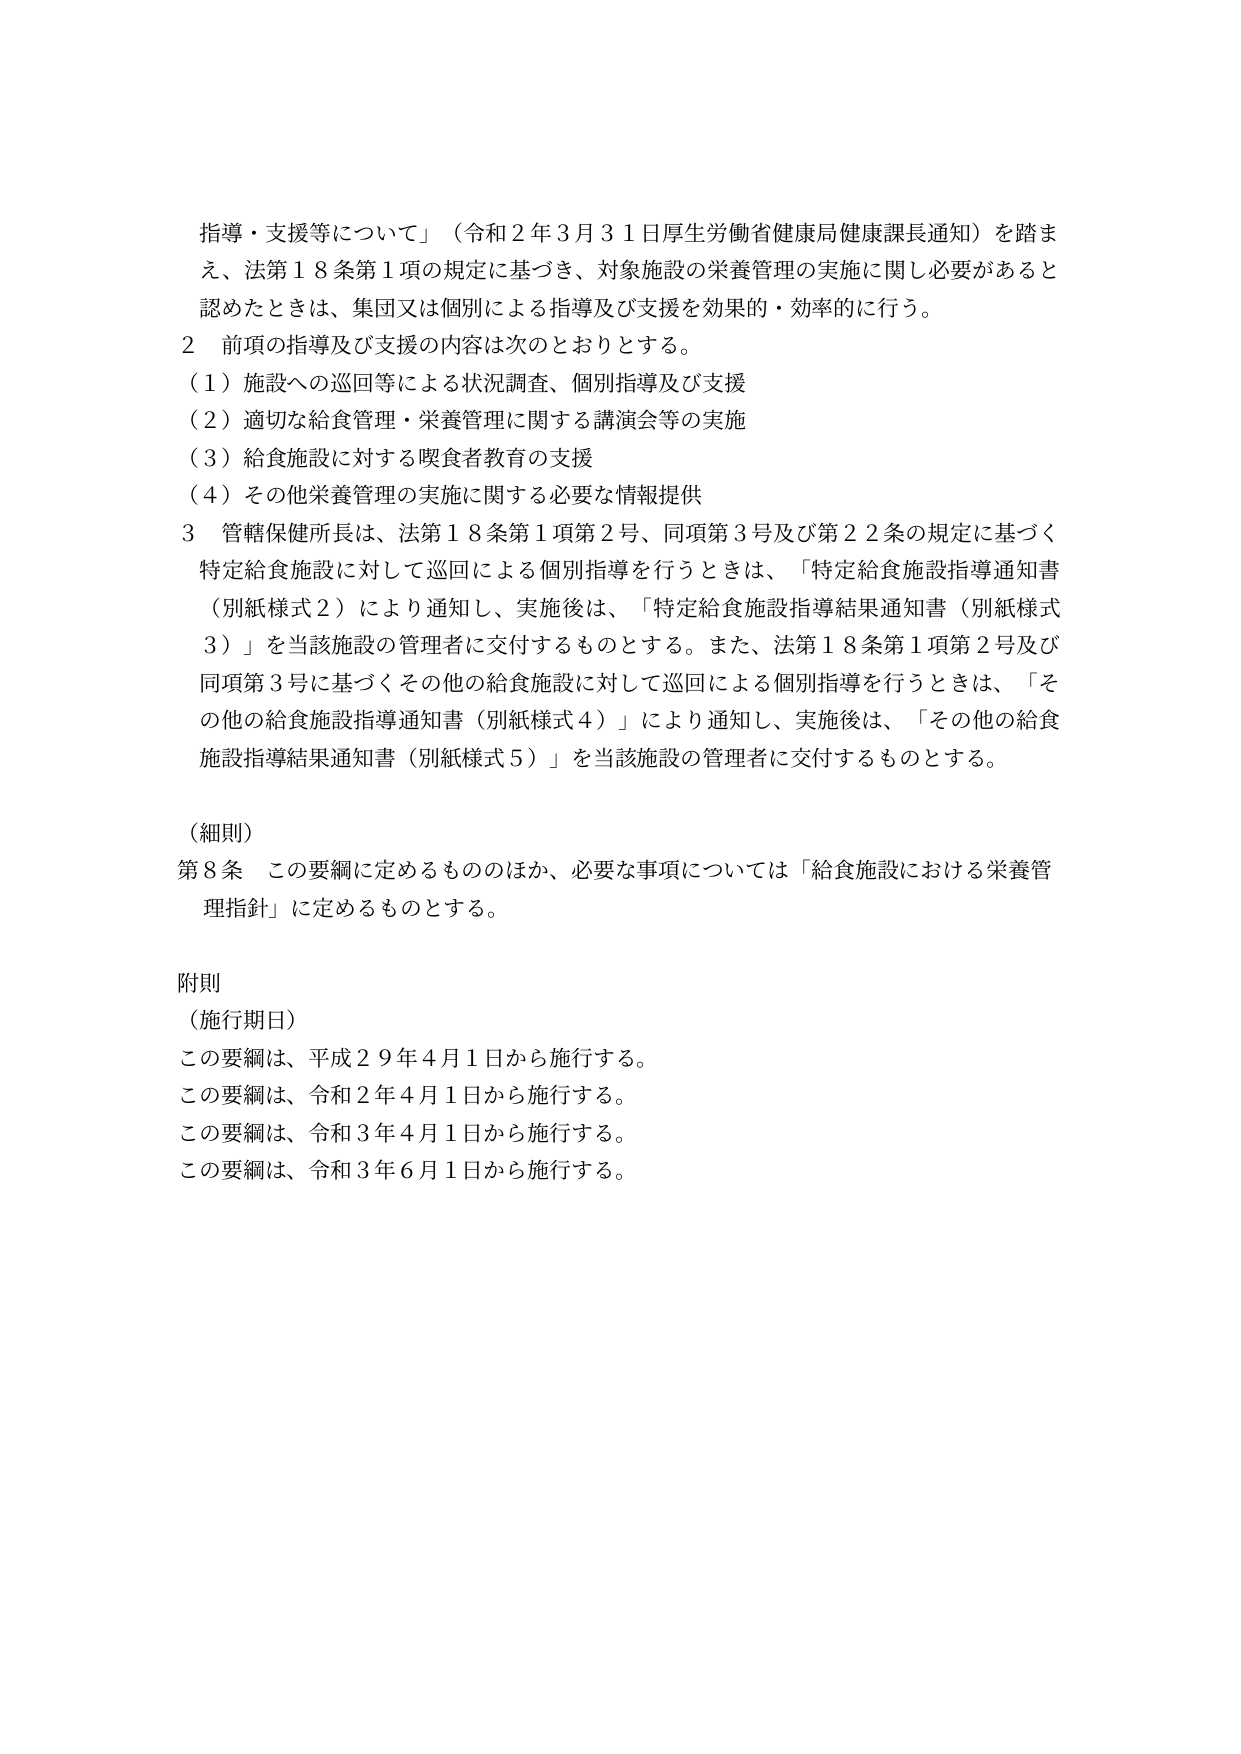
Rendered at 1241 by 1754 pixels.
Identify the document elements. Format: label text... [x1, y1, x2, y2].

text この要綱は、令和３年４月１日から施行する。 [177, 1113, 1063, 1150]
text （施行期日） [177, 1000, 1063, 1038]
text この要綱は、令和３年６月１日から施行する。 [177, 1150, 1063, 1188]
text 第８条 この要綱に定めるもののほか、必要な事項については「給食施設における栄養管理指針」に定めるものとする。 [177, 850, 1063, 925]
text （１）施設への巡回等による状況調査、個別指導及び支援 [177, 363, 1063, 400]
text （３）給食施設に対する喫食者教育の支援 [177, 438, 1063, 475]
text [177, 213, 1063, 325]
text （細則） [177, 813, 1063, 850]
text ３ 管轄保健所長は、法第１８条第１項第２号、同項第３号及び第２２条の規定に基づく特定給食施設に対して巡回による個別指導を行うときは、「特定給食施設指導通知書（別紙様式２）により通知し、実施後は、「特定給食施設指導結果通知書（別紙様式３）」を当該施設の管理者に交付するものとする。また、法第１８条第１項第２号及び同項第３号に基づくその他の給食施設に対して巡回による個別指導を行うときは、「その他の給食施設指導通知書（別紙様式４）」により通知し、実施後は、「その他の給食施設指導結果通知書（別紙様式５）」を当該施設の管理者に交付するものとする。 [177, 513, 1063, 775]
text ２ 前項の指導及び支援の内容は次のとおりとする。 [177, 325, 1063, 363]
text この要綱は、令和２年４月１日から施行する。 [177, 1075, 1063, 1113]
text （４）その他栄養管理の実施に関する必要な情報提供 [177, 475, 1063, 513]
text （２）適切な給食管理・栄養管理に関する講演会等の実施 [177, 400, 1063, 438]
text この要綱は、平成２９年４月１日から施行する。 [177, 1038, 1063, 1075]
text 附則 [177, 963, 1063, 1000]
